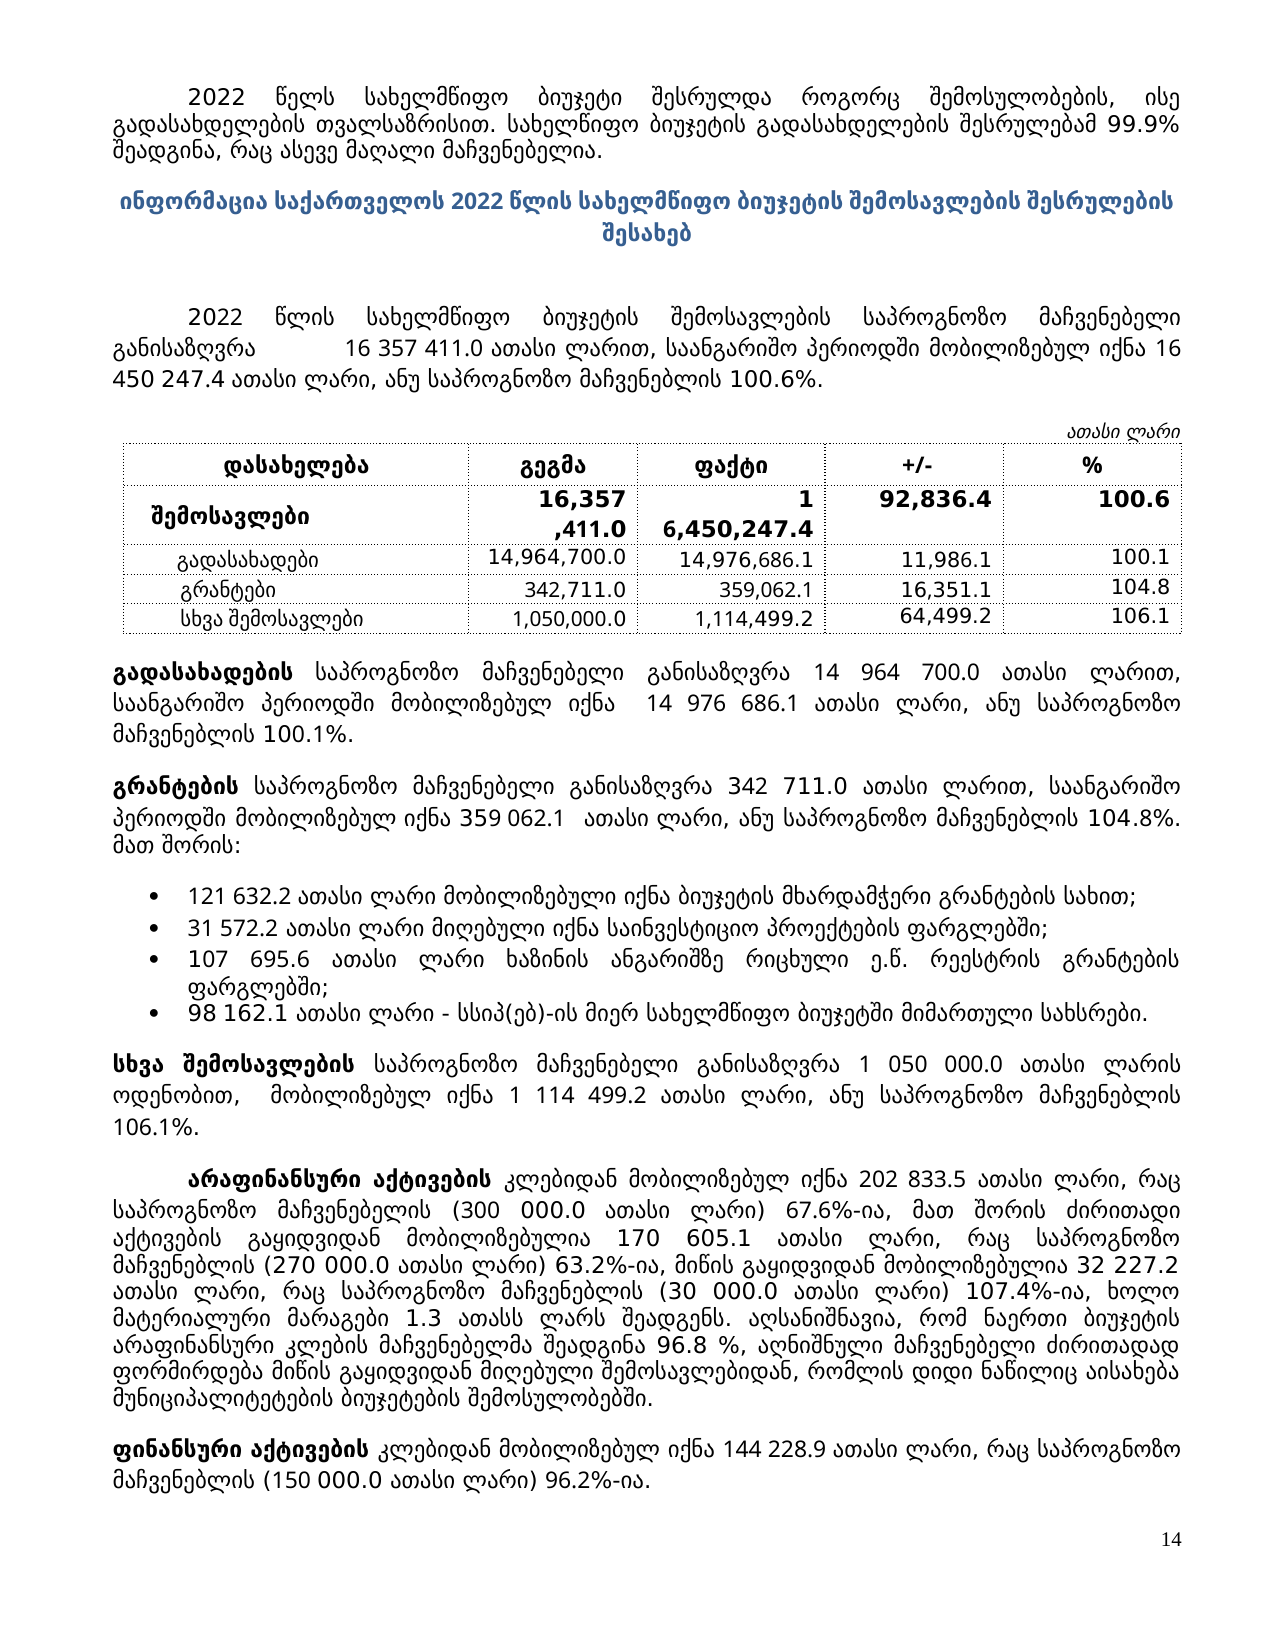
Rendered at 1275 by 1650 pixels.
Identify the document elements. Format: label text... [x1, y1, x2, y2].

list 107 695.6 ათასი ლარი ხაზინის ანგარიშზე რიცხული ე.წ. რეესტრის გრანტების ფარგლებში; [150, 943, 1181, 1001]
table_cell შემოსავლები [124, 485, 469, 544]
table_cell 16,450,247.4 [638, 485, 825, 544]
text გრანტების საპროგნოზო მაჩვენებელი განისაზღვრა 342 711.0 ათასი ლარით, საანგარიშო პერიოდში მობილიზებულ იქნა 359 062.1 ათასი ლარი, ანუ საპროგნოზო მაჩვენებლის 104.8%. მათ შორის: [112, 770, 1181, 859]
text 2022 წელს სახელმწიფო ბიუჯეტი შესრულდა როგორც შემოსულობების, ისე გადასახდელების თვალსაზრისით. სახელწიფო ბიუჯეტის გადასახდელების შესრულებამ 99.9% შეადგინა, რაც ასევე მაღალი მაჩვენებელია. [112, 84, 1181, 164]
table_cell 92,836.4 [825, 485, 1003, 544]
list 121 632.2 ათასი ლარი მობილიზებული იქნა ბიუჯეტის მხარდამჭერი გრანტების სახით; [150, 880, 1181, 911]
text 2022 წლის სახელმწიფო ბიუჯეტის შემოსავლების საპროგნოზო მაჩვენებელი განისაზღვრა 16 357 411.0 ათასი ლარით, საანგარიშო პერიოდში მობილიზებულ იქნა 16 450 247.4 ათასი ლარი, ანუ საპროგნოზო მაჩვენებლის 100.6%. [112, 301, 1181, 394]
table_cell 1,050,000.0 [469, 603, 637, 633]
table_cell 342,711.0 [469, 574, 637, 603]
table_cell 106.1 [1003, 603, 1181, 633]
table_cell 359,062.1 [638, 574, 825, 603]
table_header % [1003, 443, 1181, 485]
table_cell 16,357,411.0 [469, 485, 637, 544]
table_cell გრანტები [124, 574, 469, 603]
table_cell 11,986.1 [825, 544, 1003, 574]
table_header დასახელება [124, 443, 469, 485]
text არაფინანსური აქტივების კლებიდან მობილიზებულ იქნა 202 833.5 ათასი ლარი, რაც საპროგნოზო მაჩვენებელის (300 000.0 ათასი ლარი) 67.6%-ია, მათ შორის ძირითადი აქტივების გაყიდვიდან მობილიზებულია 170 605.1 ათასი ლარი, რაც საპროგნოზო მაჩვენებლის (270 000.0 ათასი ლარი) 63.2%-ია, მიწის გაყიდვიდან მობილიზებულია 32 227.2 ათასი ლარი, რაც საპროგნოზო მაჩვენებლის (30 000.0 ათასი ლარი) 107.4%-ია, ხოლო მატერიალური მარაგები 1.3 ათასს ლარს შეადგენს. აღსანიშნავია, რომ ნაერთი ბიუჯეტის არაფინანსური კლების მაჩვენებელმა შეადგინა 96.8 %, აღნიშნული მაჩვენებელი ძირითადად ფორმირდება მიწის გაყიდვიდან მიღებული შემოსავლებიდან, რომლის დიდი ნაწილიც აისახება მუნიციპალიტეტების ბიუჯეტების შემოსულობებში. [112, 1163, 1181, 1412]
table_cell გადასახადები [124, 544, 469, 574]
table_cell 14,964,700.0 [469, 544, 637, 574]
table_header ფაქტი [638, 443, 825, 485]
table_cell 104.8 [1003, 574, 1181, 603]
table_cell 100.1 [1003, 544, 1181, 574]
list 31 572.2 ათასი ლარი მიღებული იქნა საინვესტიციო პროექტების ფარგლებში; [150, 911, 1181, 943]
list ათასი ლარი [187, 421, 1181, 443]
table_header +/- [825, 443, 1003, 485]
list 98 162.1 ათასი ლარი - სსიპ(ებ)-ის მიერ სახელმწიფო ბიუჯეტში მიმართული სახსრები. [150, 1001, 1181, 1027]
table_cell 14,976,686.1 [638, 544, 825, 574]
table_header გეგმა [469, 443, 637, 485]
text სხვა შემოსავლების საპროგნოზო მაჩვენებელი განისაზღვრა 1 050 000.0 ათასი ლარის ოდენობით, მობილიზებულ იქნა 1 114 499.2 ათასი ლარი, ანუ საპროგნოზო მაჩვენებლის 106.1%. [112, 1048, 1181, 1142]
list ფინანსური აქტივების კლებიდან მობილიზებულ იქნა 144 228.9 ათასი ლარი, რაც საპროგნოზო მაჩვენებლის (150 000.0 ათასი ლარი) 96.2%-ია. [112, 1433, 1181, 1495]
table_cell 1,114,499.2 [638, 603, 825, 633]
text გადასახადების საპროგნოზო მაჩვენებელი განისაზღვრა 14 964 700.0 ათასი ლარით, საანგარიშო პერიოდში მობილიზებულ იქნა 14 976 686.1 ათასი ლარი, ანუ საპროგნოზო მაჩვენებლის 100.1%. [112, 656, 1181, 749]
table_cell სხვა შემოსავლები [124, 603, 469, 633]
table_cell 100.6 [1003, 485, 1181, 544]
table_cell 64,499.2 [825, 603, 1003, 633]
table_cell 16,351.1 [825, 574, 1003, 603]
subtitle ინფორმაცია საქართველოს 2022 წლის სახელმწიფო ბიუჯეტის შემოსავლების შესრულების შესახებ [112, 185, 1181, 248]
